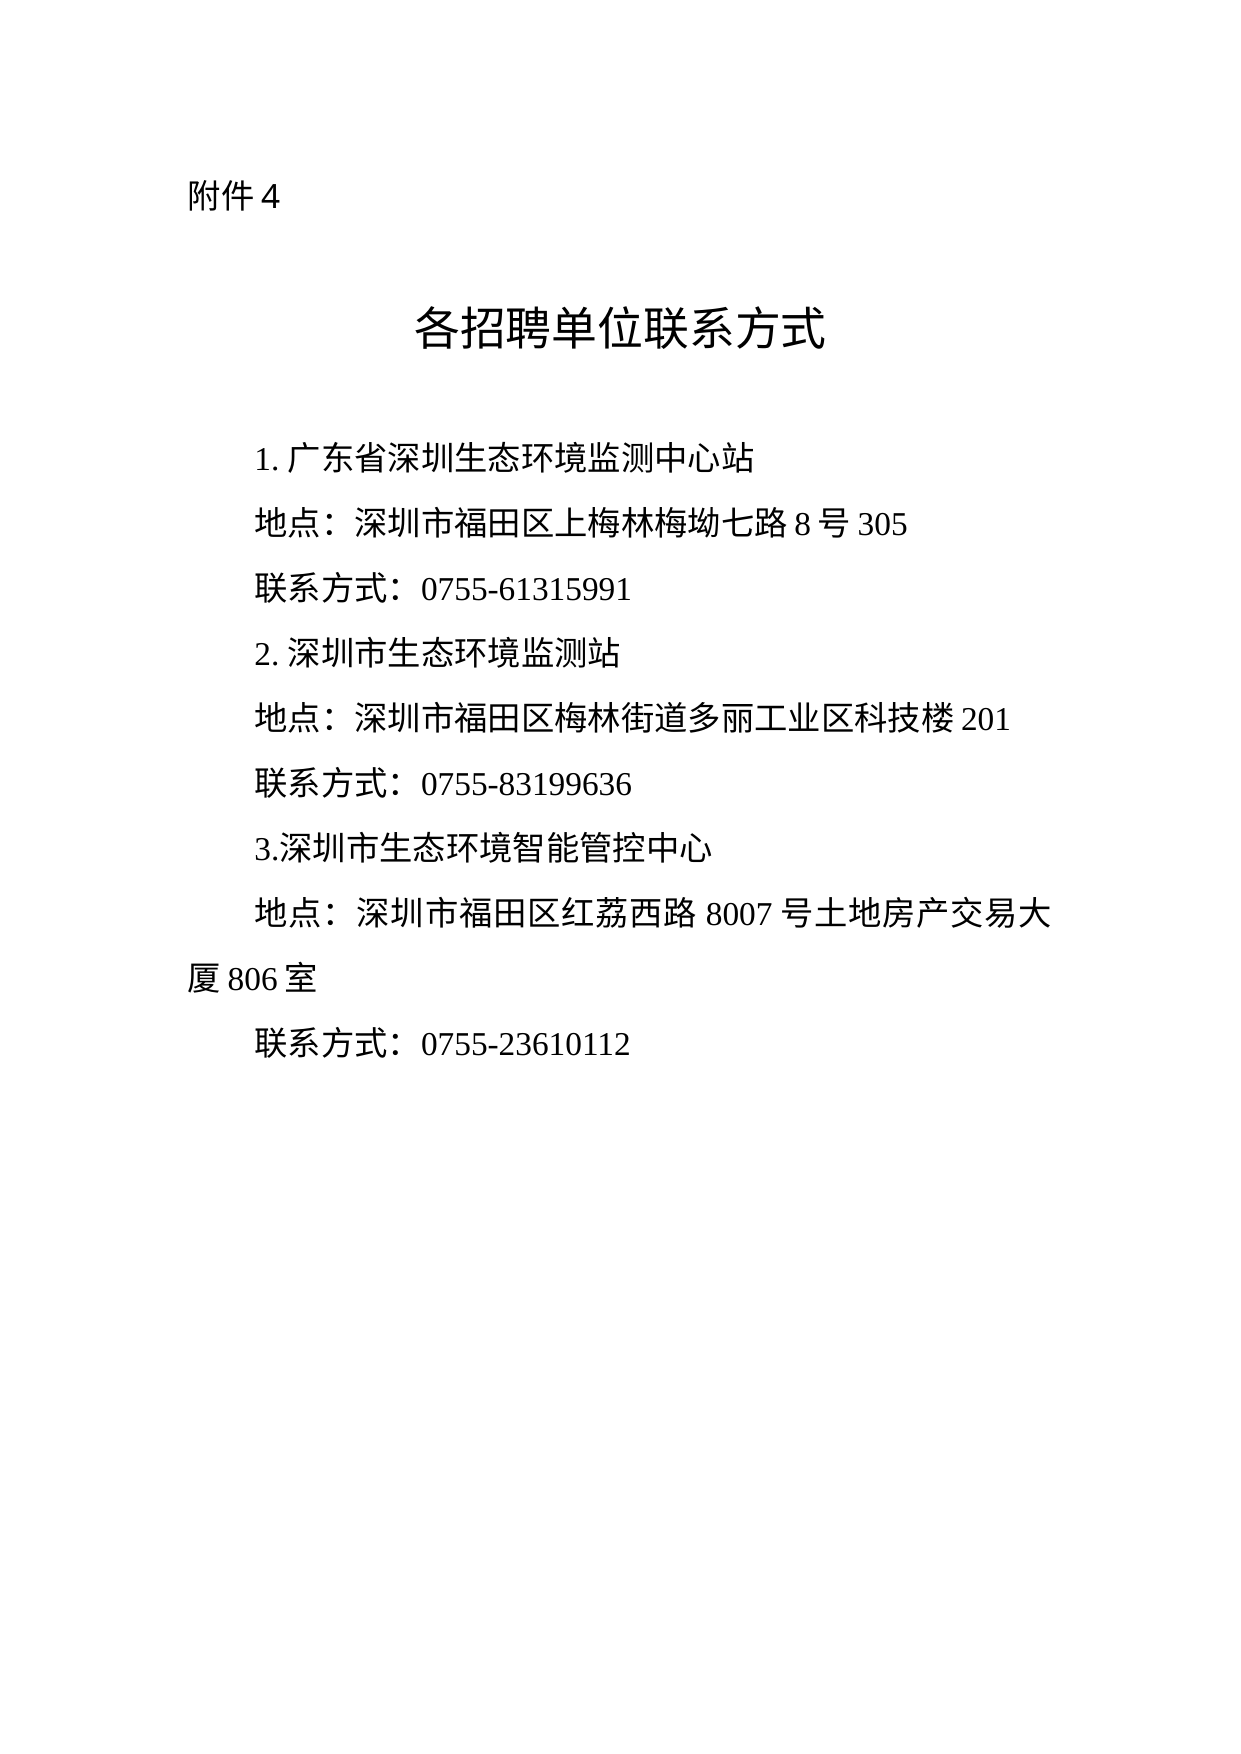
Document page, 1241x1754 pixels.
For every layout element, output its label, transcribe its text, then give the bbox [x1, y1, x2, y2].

list 广东省深圳生态环境监测中心站 [187, 424, 1053, 489]
list 地点：深圳市福田区上梅林梅坳七路8号305 [187, 489, 1053, 554]
list 联系方式：0755-61315991 [187, 554, 1053, 619]
list 地点：深圳市福田区红荔西路8007号土地房产交易大厦806室 [187, 879, 1053, 1009]
list 深圳市生态环境监测站 [187, 619, 1053, 684]
list 3.深圳市生态环境智能管控中心 [187, 814, 1053, 879]
text 附件4 [187, 162, 1053, 227]
list 联系方式：0755-23610112 [187, 1009, 1053, 1074]
text 各招聘单位联系方式 [187, 292, 1053, 359]
text 地点：深圳市福田区梅林街道多丽工业区科技楼201 [187, 684, 1053, 749]
text 联系方式：0755-83199636 [187, 749, 1053, 814]
